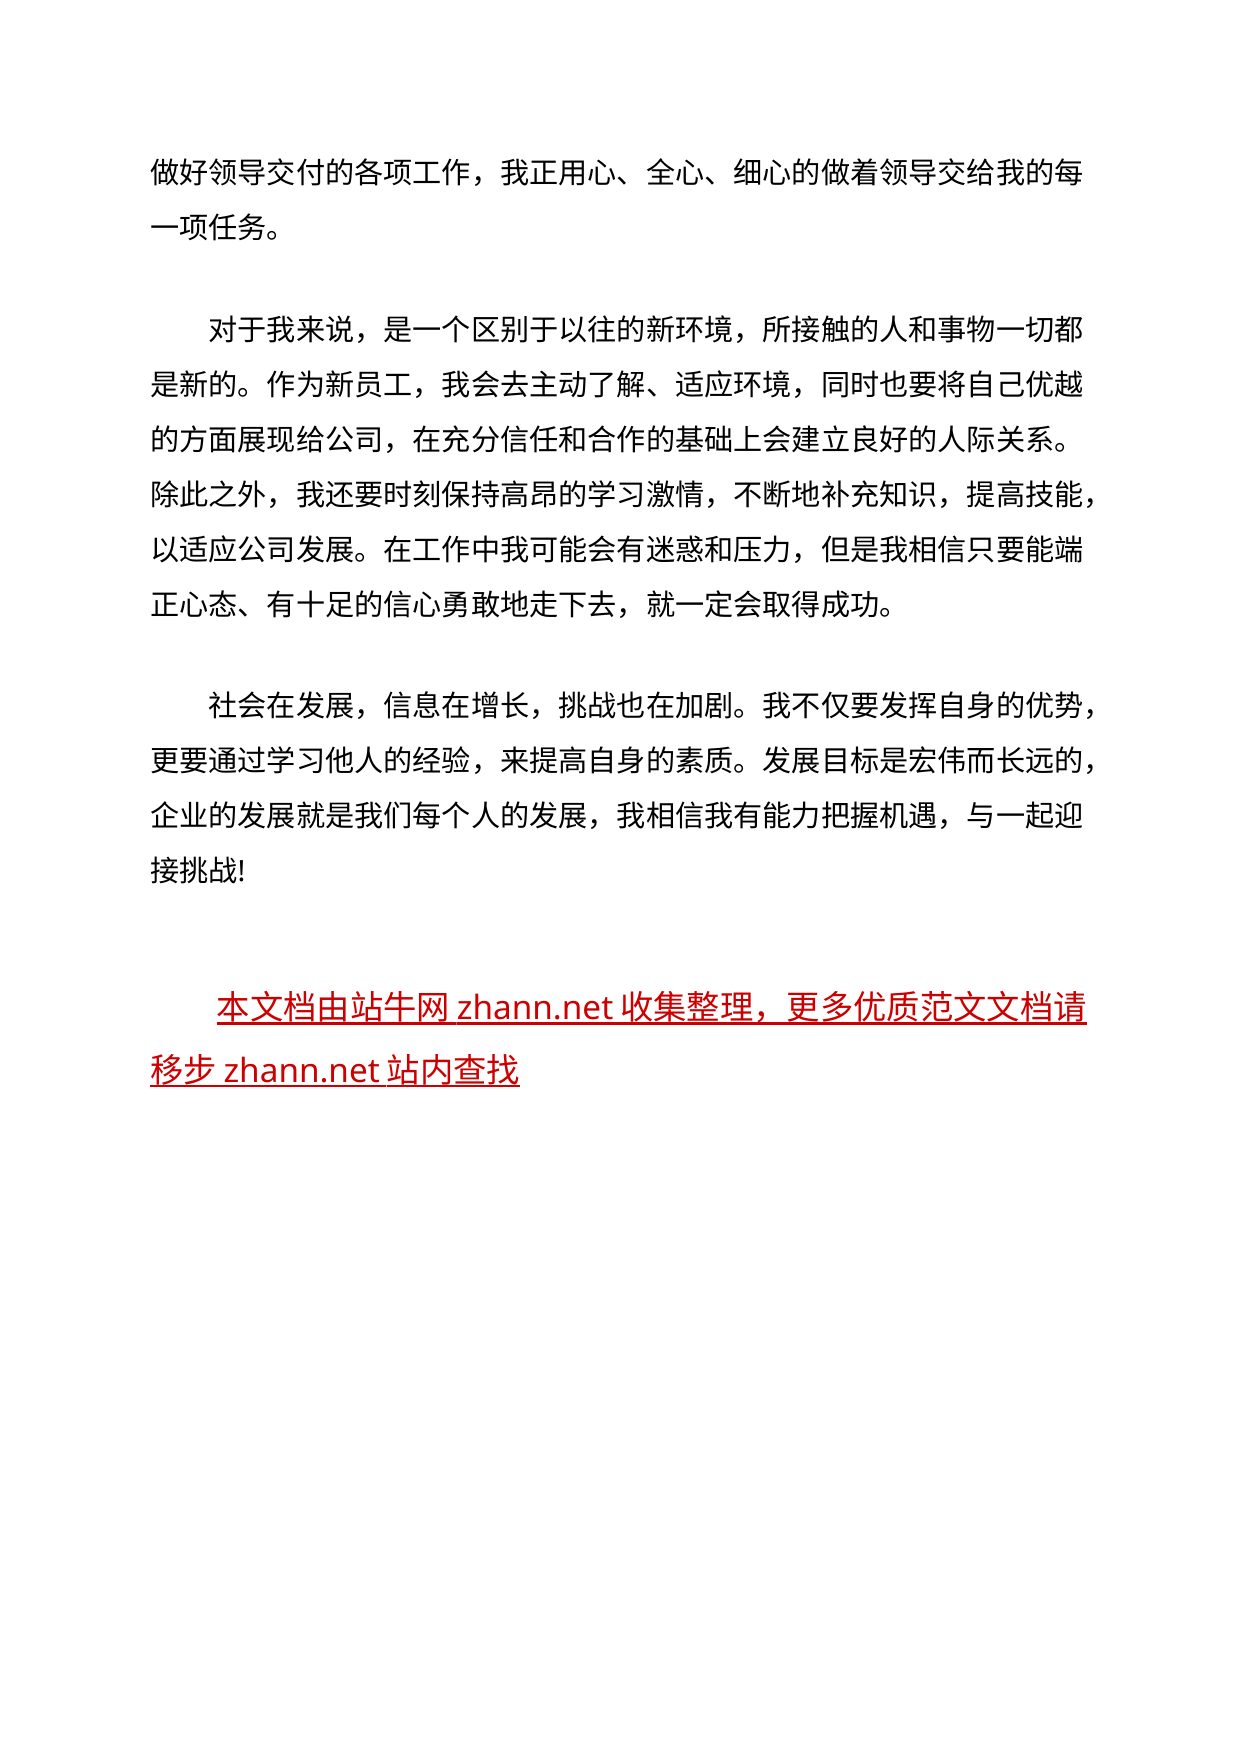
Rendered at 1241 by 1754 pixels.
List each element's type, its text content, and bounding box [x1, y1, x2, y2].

text 对于我来说，是一个区别于以往的新环境，所接触的人和事物一切都是新的。作为新员工，我会去主动了解、适应环境，同时也要将自己优越的方面展现给公司，在充分信任和合作的基础上会建立良好的人际关系。除此之外，我还要时刻保持高昂的学习激情，不断地补充知识，提高技能，以适应公司发展。在工作中我可能会有迷惑和压力，但是我相信只要能端正心态、有十足的信心勇敢地走下去，就一定会取得成功。 [150, 307, 1090, 623]
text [150, 150, 1090, 247]
text 本文档由站牛网zhann.net收集整理，更多优质范文文档请移步zhann.net站内查找 [150, 981, 1090, 1092]
text 社会在发展，信息在增长，挑战也在加剧。我不仅要发挥自身的优势，更要通过学习他人的经验，来提高自身的素质。发展目标是宏伟而长远的，企业的发展就是我们每个人的发展，我相信我有能力把握机遇，与一起迎接挑战! [150, 683, 1090, 890]
